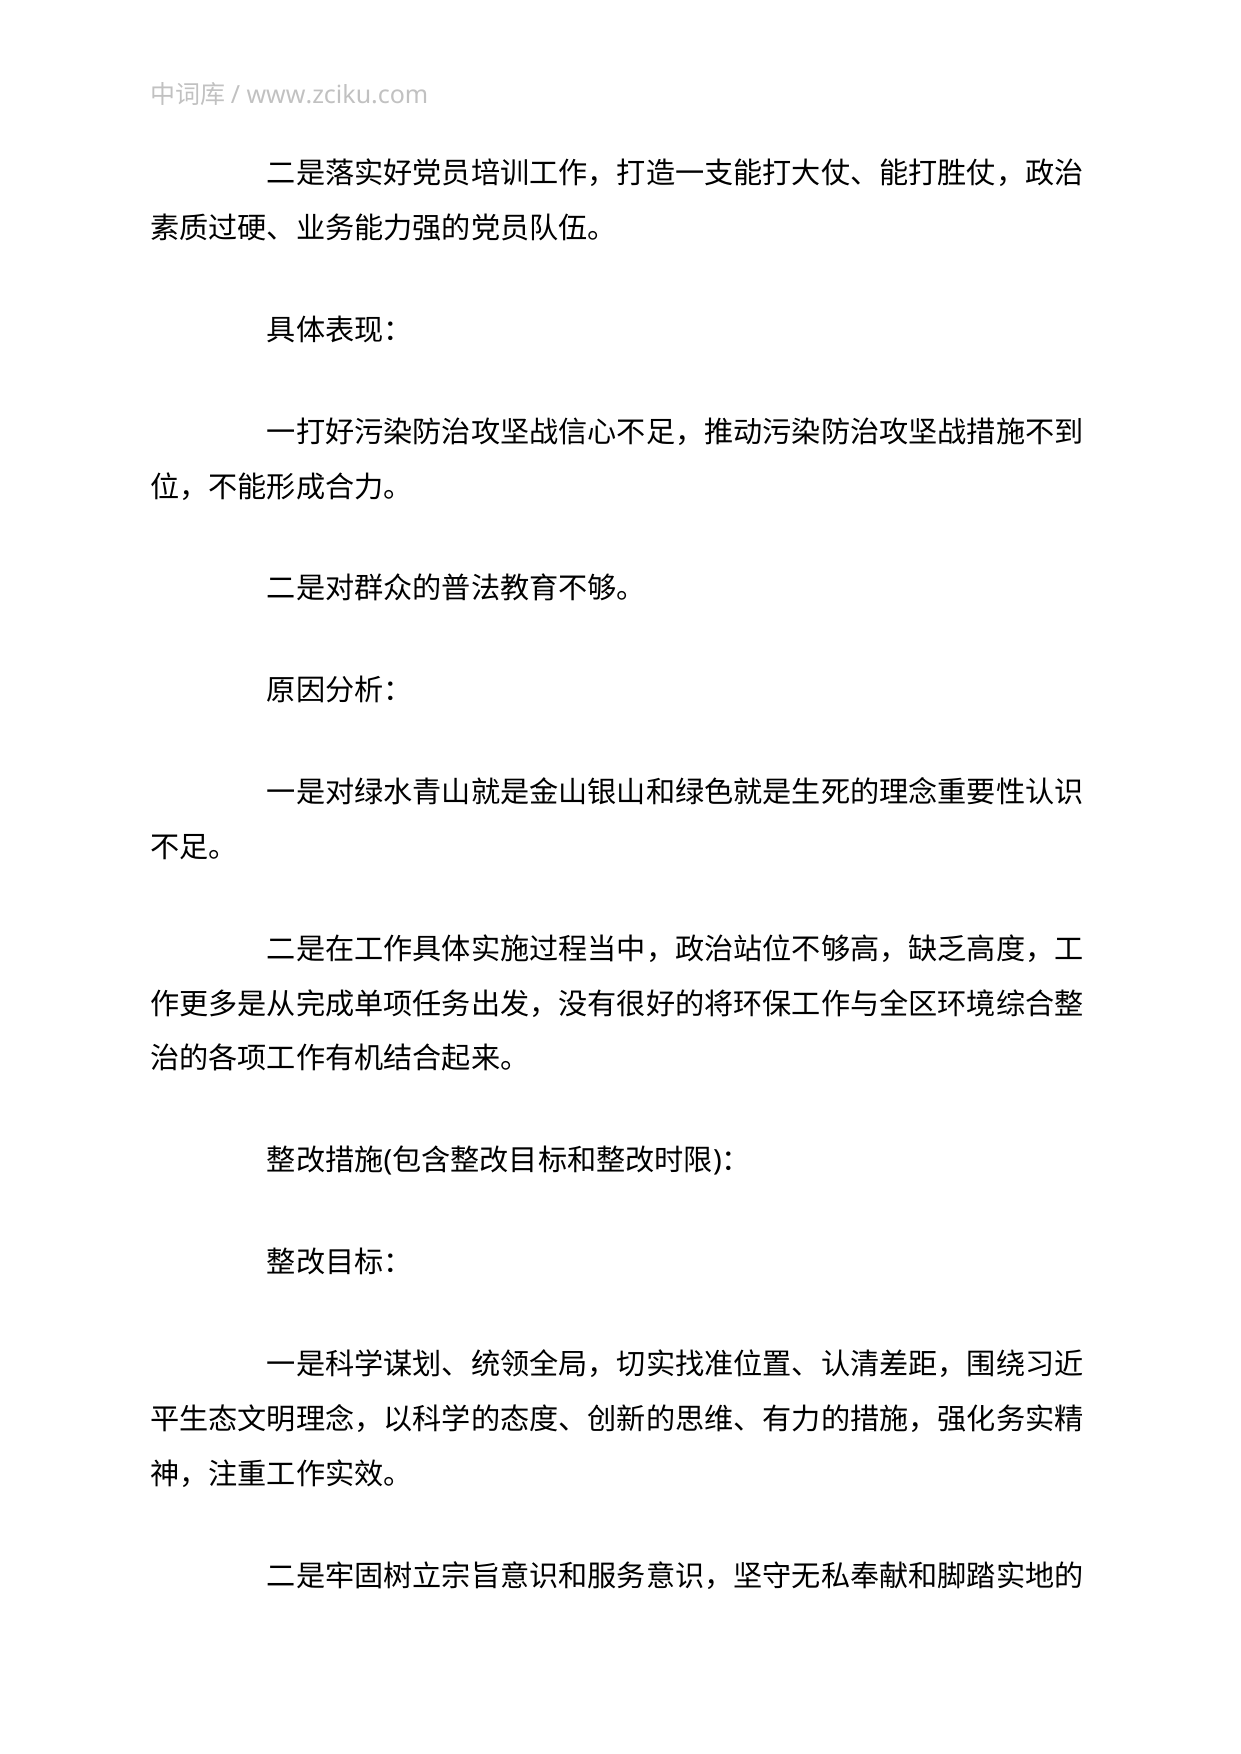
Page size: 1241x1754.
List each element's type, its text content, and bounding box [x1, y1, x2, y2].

text 二是落实好党员培训工作，打造一支能打大仗、能打胜仗，政治素质过硬、业务能力强的党员队伍。 [150, 150, 1090, 247]
text 一是科学谋划、统领全局，切实找准位置、认清差距，围绕习近平生态文明理念，以科学的态度、创新的思维、有力的措施，强化务实精神，注重工作实效。 [150, 1341, 1090, 1493]
text 一打好污染防治攻坚战信心不足，推动污染防治攻坚战措施不到位，不能形成合力。 [150, 408, 1090, 506]
text 二是在工作具体实施过程当中，政治站位不够高，缺乏高度，工作更多是从完成单项任务出发，没有很好的将环保工作与全区环境综合整治的各项工作有机结合起来。 [150, 925, 1090, 1077]
text 具体表现： [150, 307, 1090, 349]
text 整改措施(包含整改目标和整改时限)： [150, 1137, 1090, 1179]
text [150, 1552, 1090, 1594]
text 一是对绿水青山就是金山银山和绿色就是生死的理念重要性认识不足。 [150, 769, 1090, 866]
text 原因分析： [150, 667, 1090, 709]
text 二是对群众的普法教育不够。 [150, 565, 1090, 607]
text 整改目标： [150, 1239, 1090, 1281]
